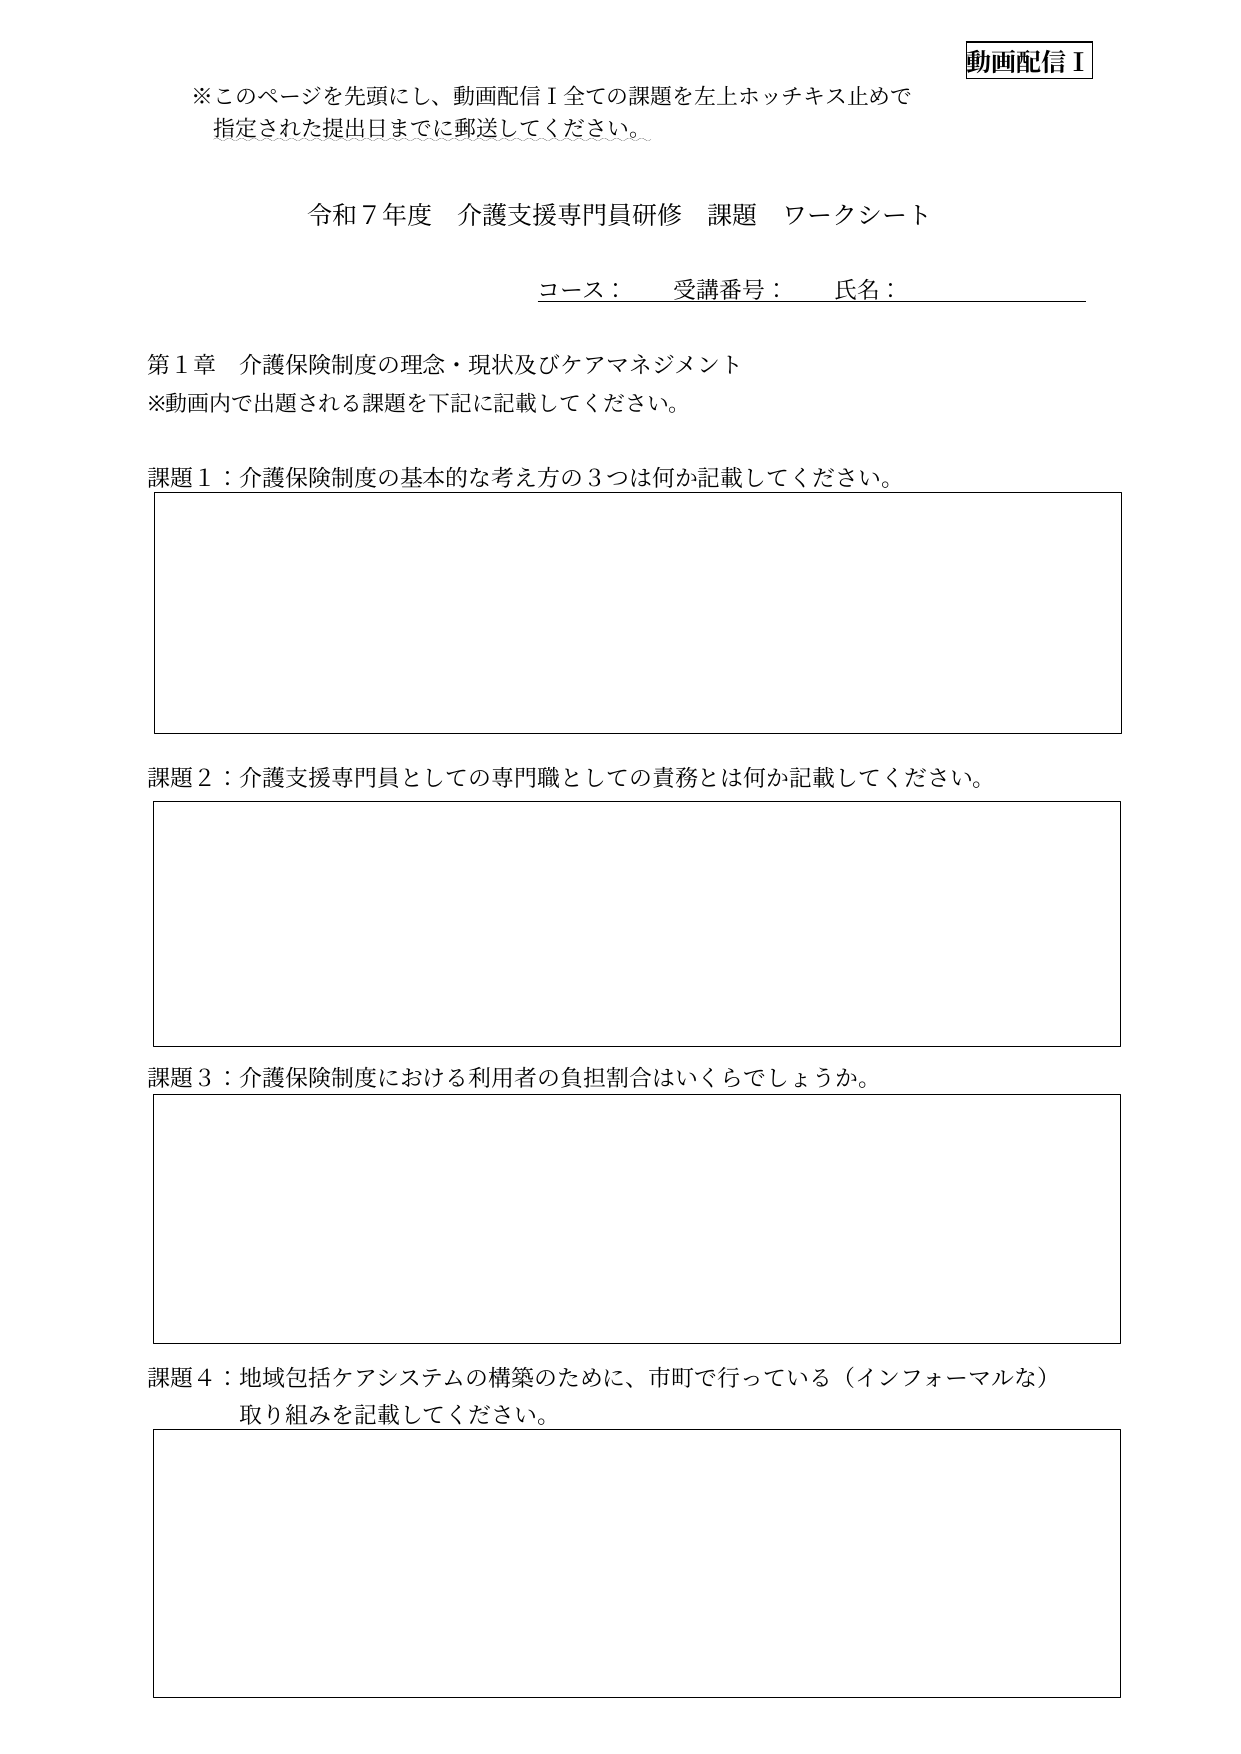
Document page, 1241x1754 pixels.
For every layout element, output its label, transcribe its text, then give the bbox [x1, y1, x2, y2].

text 課題４：地域包括ケアシステムの構築のために、市町で行っている（インフォーマルな） [148, 1358, 1092, 1395]
text 課題３：介護保険制度における利用者の負担割合はいくらでしょうか。 [148, 1058, 1092, 1095]
text 第１章 介護保険制度の理念・現状及びケアマネジメント [148, 345, 1092, 383]
text 課題１：介護保険制度の基本的な考え方の３つは何か記載してください。 [148, 458, 1092, 495]
text コース： 受講番号： 氏名： [148, 270, 1092, 308]
text 令和７年度 介護支援専門員研修 課題 ワークシート [148, 195, 1092, 233]
text 取り組みを記載してください。 [148, 1395, 1092, 1433]
text ※動画内で出題される課題を下記に記載してください。 [148, 383, 1092, 420]
text 課題２：介護支援専門員としての専門職としての責務とは何か記載してください。 [148, 758, 1092, 795]
